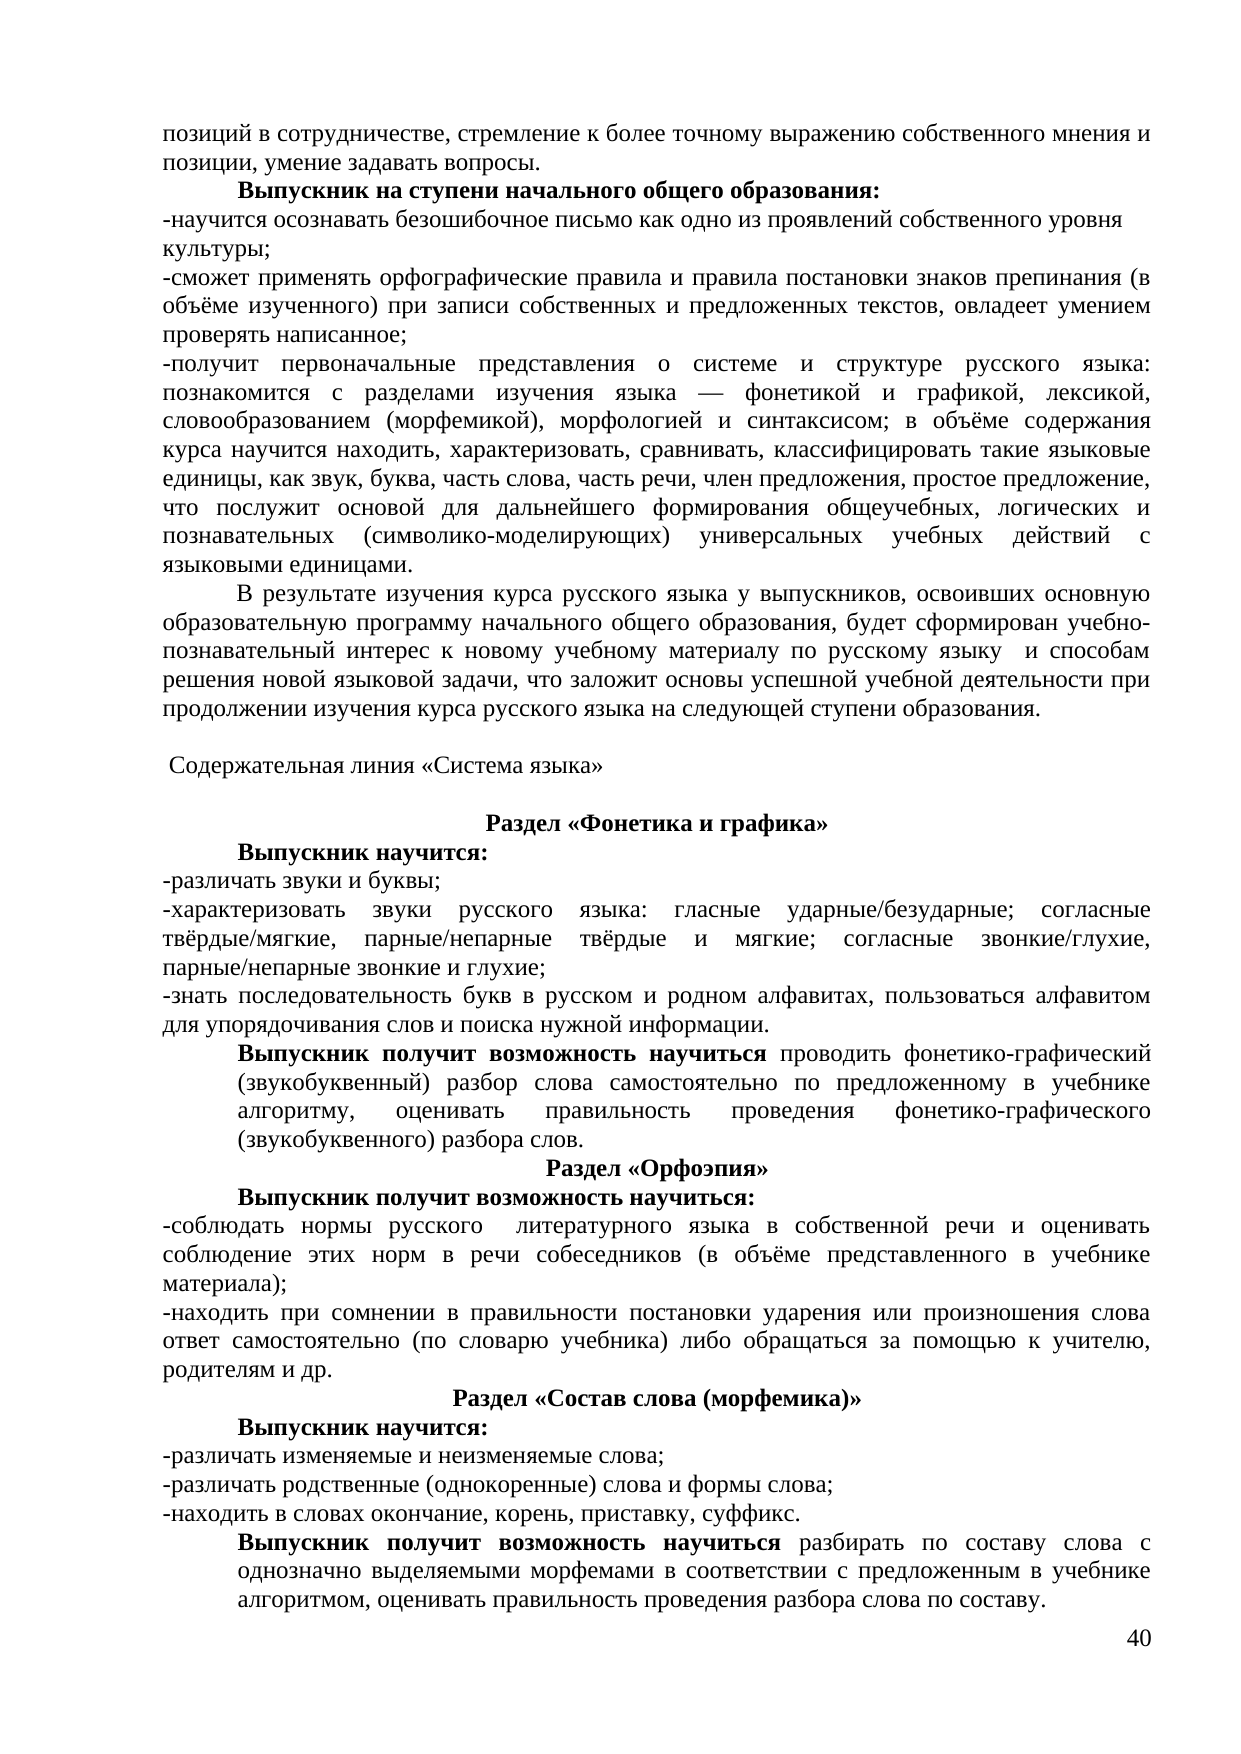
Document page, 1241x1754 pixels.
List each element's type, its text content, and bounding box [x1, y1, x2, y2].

text -характеризовать звуки русского языка: гласные ударные/безударные; согласные твёрдые/мягкие, парные/непарные твёрдые и мягкие; согласные звонкие/глухие, парные/непарные звонкие и глухие; [162, 894, 1152, 981]
text -знать последовательность букв в русском и родном алфавитах, пользоваться алфавитом для упорядочивания слов и поиска нужной информации. [162, 981, 1152, 1038]
text -получит первоначальные представления о системе и структуре русского языка: познакомится с разделами изучения языка — фонетикой и графикой, лексикой, словообразованием (морфемикой), морфологией и синтаксисом; в объёме содержания курса научится находить, характеризовать, сравнивать, классифицировать такие языковые единицы, как звук, буква, часть слова, часть речи, член предложения, простое предложение, что послужит основой для дальнейшего формирования общеучебных, логических и познавательных (символико-моделирующих) универсальных учебных действий с языковыми единицами. [162, 348, 1152, 578]
text Выпускник получит возможность научиться: [237, 1182, 1152, 1211]
text -сможет применять орфографические правила и правила постановки знаков препинания (в объёме изученного) при записи собственных и предложенных текстов, овладеет умением проверять написанное; [162, 262, 1152, 348]
text Раздел «Состав слова (морфемика)» [162, 1383, 1152, 1412]
text Содержательная линия «Система языка» [162, 751, 1152, 779]
text Выпускник получит возможность научиться проводить фонетико-графический (звукобуквенный) разбор слова самостоятельно по предложенному в учебнике алгоритму, оценивать правильность проведения фонетико-графического (звукобуквенного) разбора слов. [237, 1038, 1152, 1153]
text -различать звуки и буквы; [162, 866, 1152, 894]
text -находить в словах окончание, корень, приставку, суффикс. [162, 1498, 1152, 1527]
text Выпускник научится: [237, 1412, 1152, 1441]
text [162, 118, 1152, 176]
text -различать изменяемые и неизменяемые слова; [162, 1441, 1152, 1469]
text -различать родственные (однокоренные) слова и формы слова; [162, 1469, 1152, 1498]
text Выпускник получит возможность научиться разбирать по составу слова с однозначно выделяемыми морфемами в соответствии с предложенным в учебнике алгоритмом, оценивать правильность проведения разбора слова по составу. [237, 1527, 1152, 1613]
text Раздел «Орфоэпия» [162, 1153, 1152, 1182]
text В результате изучения курса русского языка у выпускников, освоивших основную образовательную программу начального общего образования, будет сформирован учебно-познавательный интерес к новому учебному материалу по русскому языку и способам решения новой языковой задачи, что заложит основы успешной учебной деятельности при продолжении изучения курса русского языка на следующей ступени образования. [162, 578, 1152, 722]
text Выпускник научится: [237, 837, 1152, 866]
text -соблюдать нормы русского литературного языка в собственной речи и оценивать соблюдение этих норм в речи собеседников (в объёме представленного в учебнике материала); [162, 1211, 1152, 1297]
text Выпускник на ступени начального общего образования: [237, 176, 1152, 204]
text -находить при сомнении в правильности постановки ударения или произношения слова ответ самостоятельно (по словарю учебника) либо обращаться за помощью к учителю, родителям и др. [162, 1297, 1152, 1383]
text -научится осознавать безошибочное письмо как одно из проявлений собственного уровня культуры; [162, 204, 1152, 262]
text Раздел «Фонетика и графика» [162, 808, 1152, 837]
